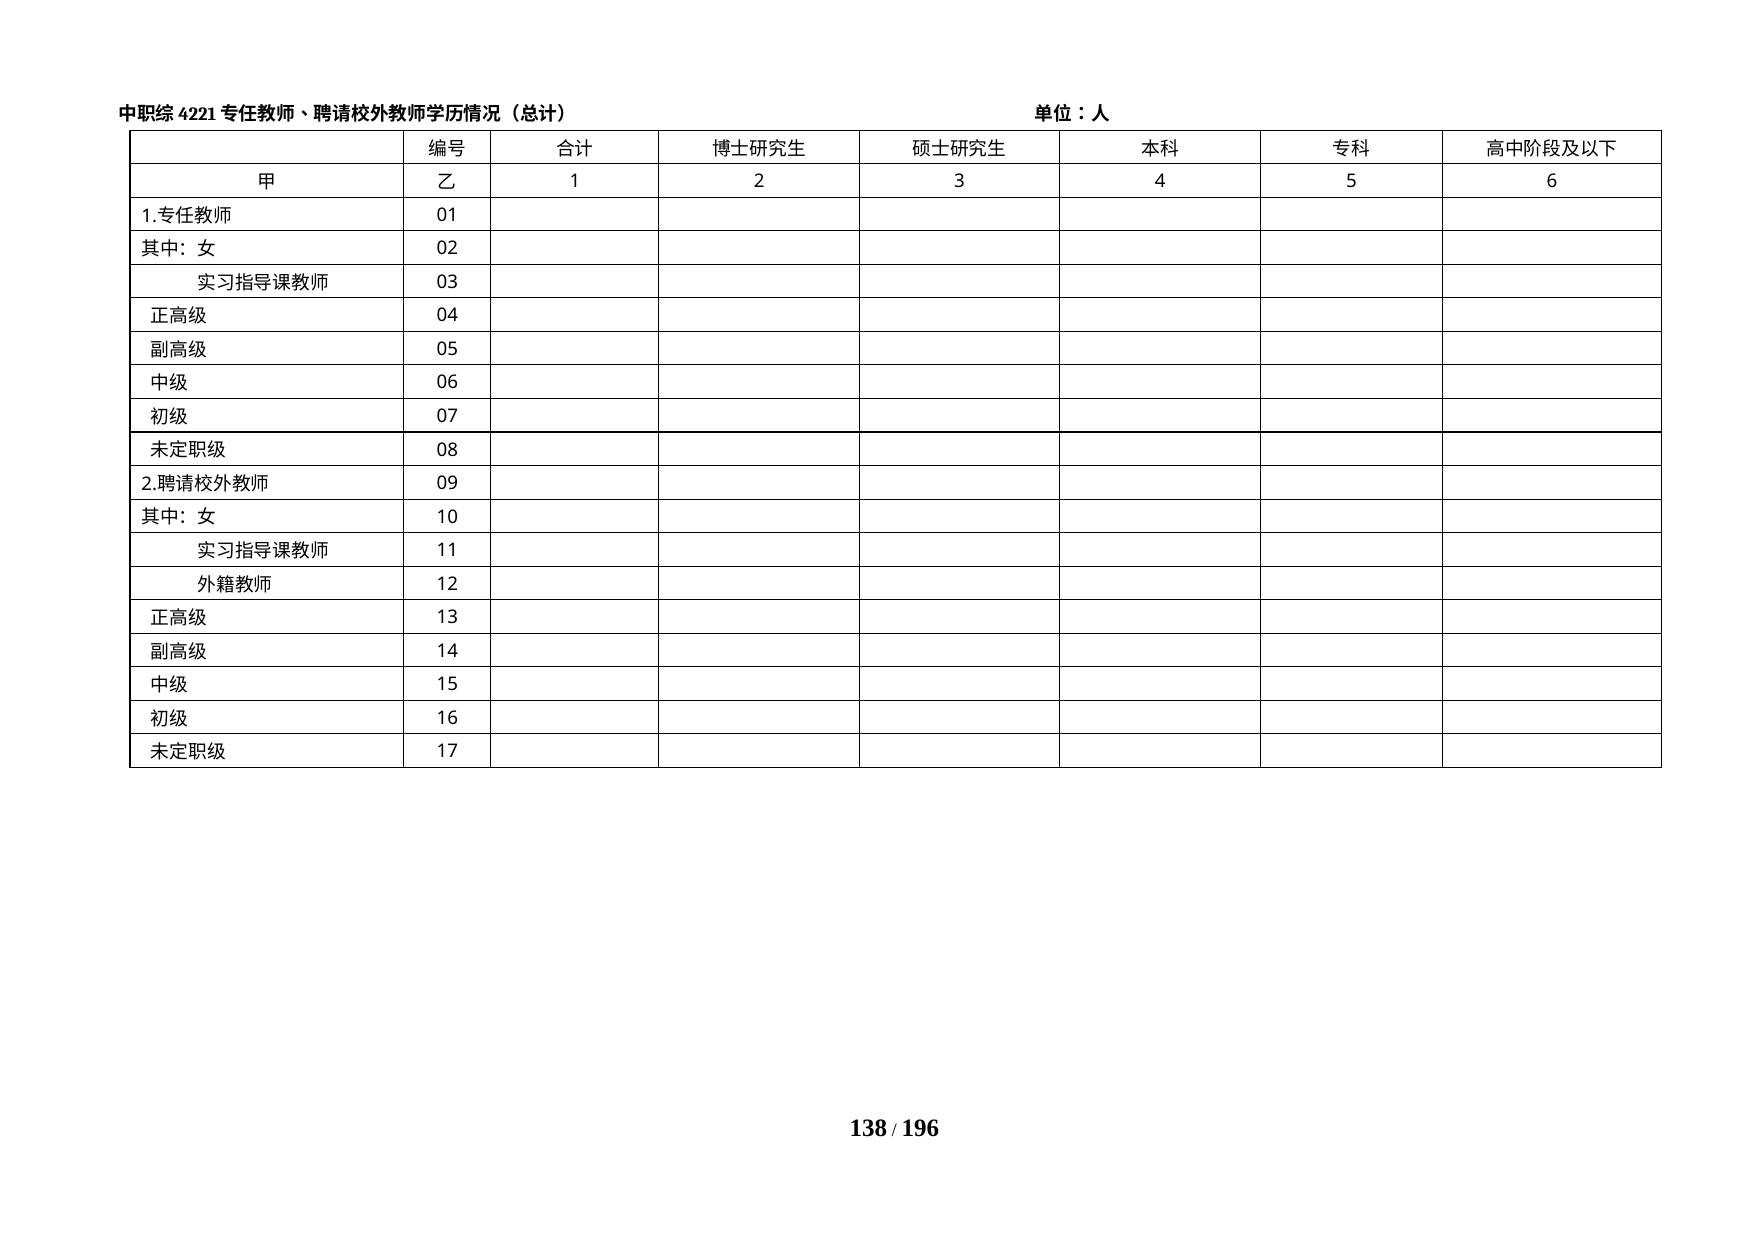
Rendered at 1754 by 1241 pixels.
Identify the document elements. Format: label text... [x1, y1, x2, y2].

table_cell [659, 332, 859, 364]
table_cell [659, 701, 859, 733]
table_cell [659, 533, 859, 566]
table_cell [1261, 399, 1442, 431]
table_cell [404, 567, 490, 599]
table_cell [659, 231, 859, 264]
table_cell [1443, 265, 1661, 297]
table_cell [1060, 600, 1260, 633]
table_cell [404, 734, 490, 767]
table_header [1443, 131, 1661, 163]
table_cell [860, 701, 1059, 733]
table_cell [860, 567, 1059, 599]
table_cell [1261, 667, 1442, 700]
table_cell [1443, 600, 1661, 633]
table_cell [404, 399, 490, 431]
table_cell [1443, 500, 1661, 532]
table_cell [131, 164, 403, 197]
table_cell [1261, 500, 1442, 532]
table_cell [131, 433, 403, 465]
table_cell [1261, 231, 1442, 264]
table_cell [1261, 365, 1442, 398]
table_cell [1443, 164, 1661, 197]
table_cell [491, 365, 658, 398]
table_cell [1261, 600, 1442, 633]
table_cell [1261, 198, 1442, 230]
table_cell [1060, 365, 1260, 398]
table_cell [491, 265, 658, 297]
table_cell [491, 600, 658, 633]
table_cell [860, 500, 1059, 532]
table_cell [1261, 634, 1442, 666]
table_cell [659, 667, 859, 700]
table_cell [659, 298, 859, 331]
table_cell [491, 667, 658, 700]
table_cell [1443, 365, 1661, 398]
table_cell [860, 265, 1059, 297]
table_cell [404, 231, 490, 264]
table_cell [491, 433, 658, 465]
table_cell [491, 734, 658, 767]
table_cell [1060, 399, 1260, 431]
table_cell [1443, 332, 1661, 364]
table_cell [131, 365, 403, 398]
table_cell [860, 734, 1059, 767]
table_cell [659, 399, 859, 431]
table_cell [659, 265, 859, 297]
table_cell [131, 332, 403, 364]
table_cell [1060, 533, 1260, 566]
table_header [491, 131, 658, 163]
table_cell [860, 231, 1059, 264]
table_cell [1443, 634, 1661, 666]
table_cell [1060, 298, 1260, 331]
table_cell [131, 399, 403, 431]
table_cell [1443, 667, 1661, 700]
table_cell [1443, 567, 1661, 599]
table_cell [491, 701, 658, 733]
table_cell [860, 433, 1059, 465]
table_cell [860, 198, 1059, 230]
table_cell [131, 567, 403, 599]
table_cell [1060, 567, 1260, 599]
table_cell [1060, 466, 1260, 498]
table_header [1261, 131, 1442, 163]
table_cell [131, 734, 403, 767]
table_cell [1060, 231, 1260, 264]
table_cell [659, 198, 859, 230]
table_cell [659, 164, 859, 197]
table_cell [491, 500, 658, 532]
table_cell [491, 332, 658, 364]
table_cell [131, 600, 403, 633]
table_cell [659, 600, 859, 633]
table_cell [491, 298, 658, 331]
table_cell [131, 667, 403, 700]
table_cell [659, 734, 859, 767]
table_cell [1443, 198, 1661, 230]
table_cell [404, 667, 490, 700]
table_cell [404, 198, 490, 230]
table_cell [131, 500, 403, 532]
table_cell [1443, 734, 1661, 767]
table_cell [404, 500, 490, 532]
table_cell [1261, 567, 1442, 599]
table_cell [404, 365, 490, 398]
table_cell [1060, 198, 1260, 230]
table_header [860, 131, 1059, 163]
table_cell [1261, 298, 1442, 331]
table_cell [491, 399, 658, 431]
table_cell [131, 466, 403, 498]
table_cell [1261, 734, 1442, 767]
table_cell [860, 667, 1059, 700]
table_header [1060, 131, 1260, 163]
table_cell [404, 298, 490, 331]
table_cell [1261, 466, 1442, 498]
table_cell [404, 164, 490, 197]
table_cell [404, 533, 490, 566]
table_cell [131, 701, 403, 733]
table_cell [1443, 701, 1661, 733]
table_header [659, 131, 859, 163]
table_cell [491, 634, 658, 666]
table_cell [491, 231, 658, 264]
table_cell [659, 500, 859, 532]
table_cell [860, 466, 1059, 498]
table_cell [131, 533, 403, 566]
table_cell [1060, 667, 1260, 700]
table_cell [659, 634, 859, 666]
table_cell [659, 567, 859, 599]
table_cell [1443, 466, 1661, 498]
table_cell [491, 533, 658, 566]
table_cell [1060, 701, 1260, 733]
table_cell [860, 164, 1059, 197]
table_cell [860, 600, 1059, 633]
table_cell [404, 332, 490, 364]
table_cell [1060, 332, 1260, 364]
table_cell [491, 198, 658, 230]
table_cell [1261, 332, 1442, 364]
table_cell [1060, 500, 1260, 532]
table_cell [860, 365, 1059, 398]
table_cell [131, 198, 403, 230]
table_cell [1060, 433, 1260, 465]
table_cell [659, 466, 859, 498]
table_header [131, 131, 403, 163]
subtitle 中职综4221专任教师、聘请校外教师学历情况（总计） 单位：人 [118, 97, 1665, 129]
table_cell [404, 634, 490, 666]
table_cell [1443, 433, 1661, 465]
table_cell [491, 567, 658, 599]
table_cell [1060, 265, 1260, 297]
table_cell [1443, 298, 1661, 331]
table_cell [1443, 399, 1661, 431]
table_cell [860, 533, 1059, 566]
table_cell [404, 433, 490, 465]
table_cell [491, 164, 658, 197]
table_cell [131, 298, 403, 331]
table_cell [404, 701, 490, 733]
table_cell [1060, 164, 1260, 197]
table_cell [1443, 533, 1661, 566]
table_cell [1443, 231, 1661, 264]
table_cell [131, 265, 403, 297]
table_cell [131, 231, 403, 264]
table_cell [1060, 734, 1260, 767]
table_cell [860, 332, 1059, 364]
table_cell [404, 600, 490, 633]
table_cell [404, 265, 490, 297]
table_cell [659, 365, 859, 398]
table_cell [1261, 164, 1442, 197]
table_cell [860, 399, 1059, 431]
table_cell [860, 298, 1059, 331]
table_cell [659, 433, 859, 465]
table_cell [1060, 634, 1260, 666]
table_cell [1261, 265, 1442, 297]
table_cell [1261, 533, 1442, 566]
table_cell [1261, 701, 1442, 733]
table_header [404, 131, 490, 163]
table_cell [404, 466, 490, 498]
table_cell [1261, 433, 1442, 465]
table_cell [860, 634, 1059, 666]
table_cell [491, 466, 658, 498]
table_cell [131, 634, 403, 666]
